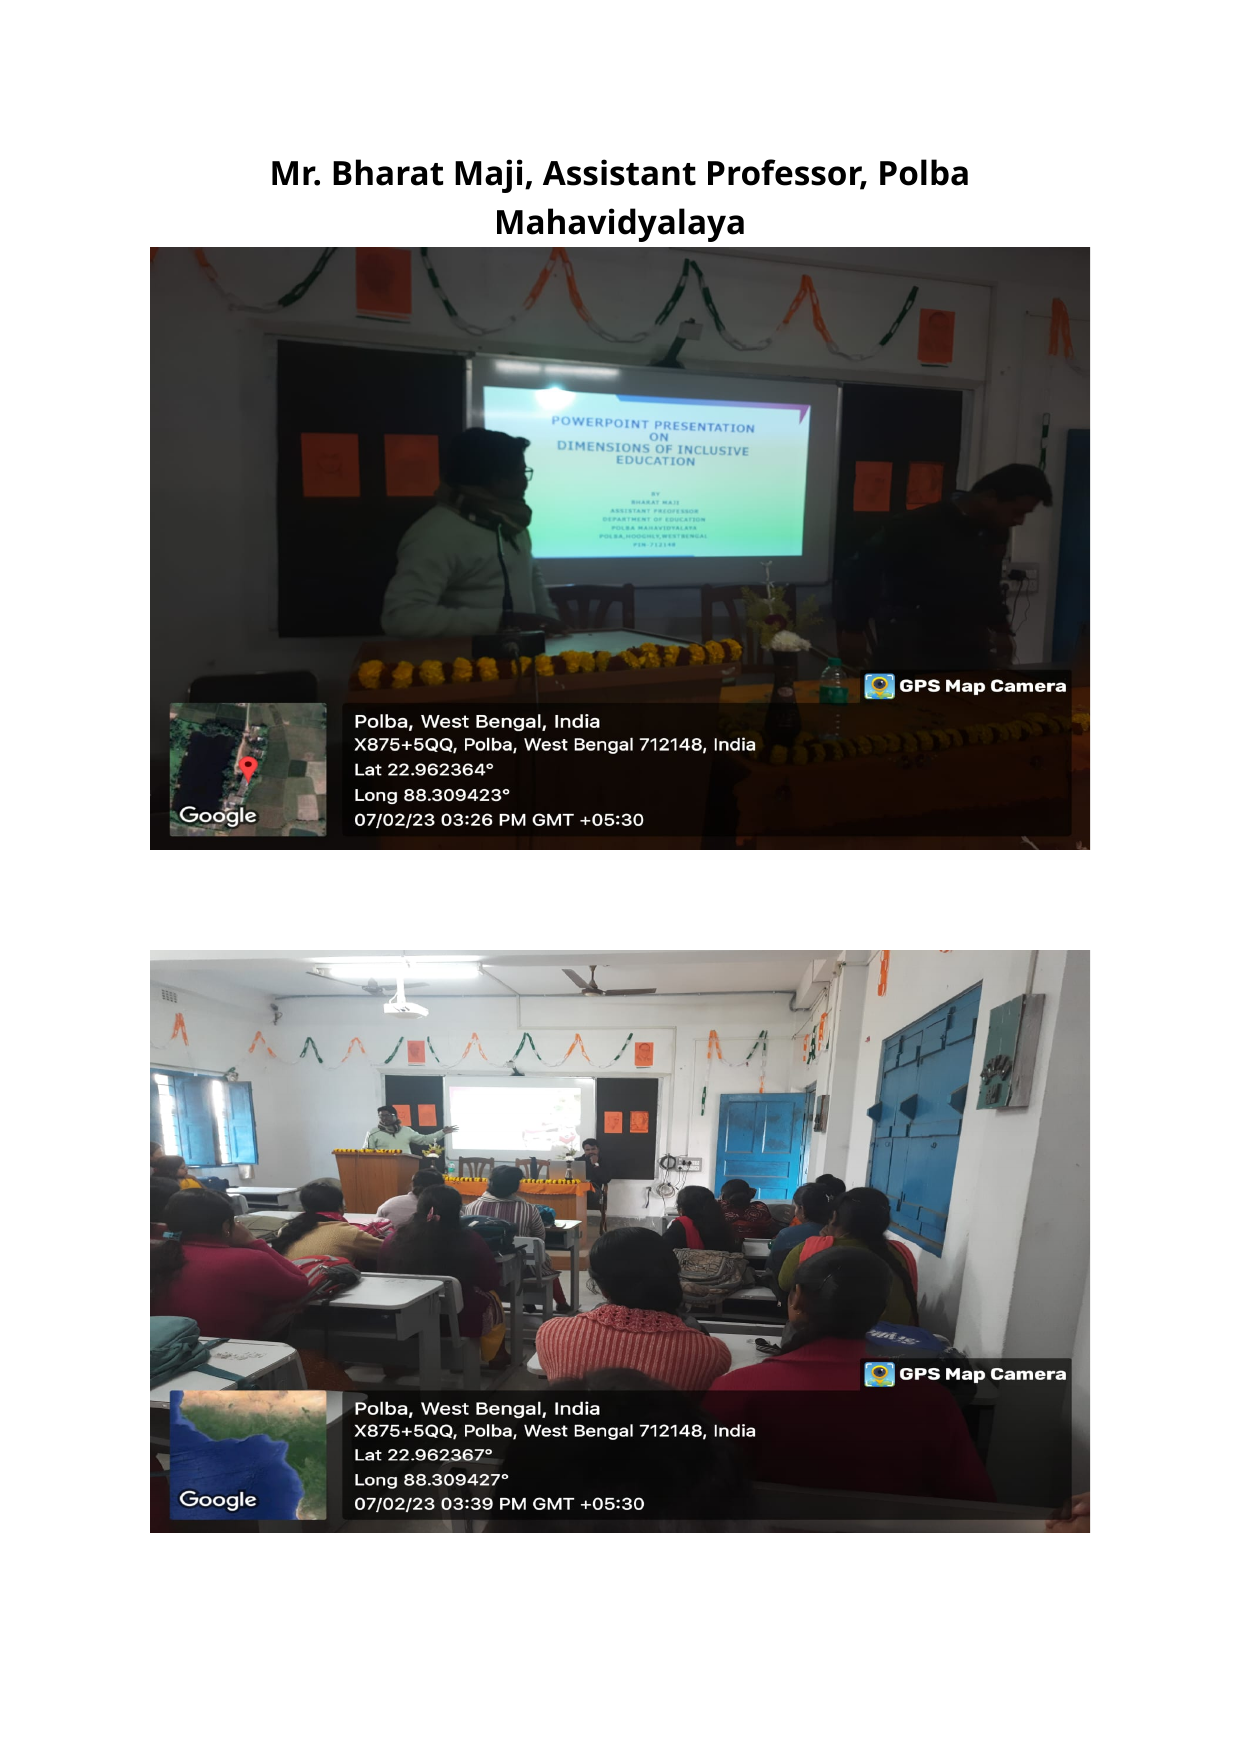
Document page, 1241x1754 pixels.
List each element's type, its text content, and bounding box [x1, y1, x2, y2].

picture [150, 950, 1091, 1533]
text Mr. Bharat Maji, Assistant Professor, Polba Mahavidyalaya [150, 150, 1090, 244]
picture [150, 247, 1091, 850]
